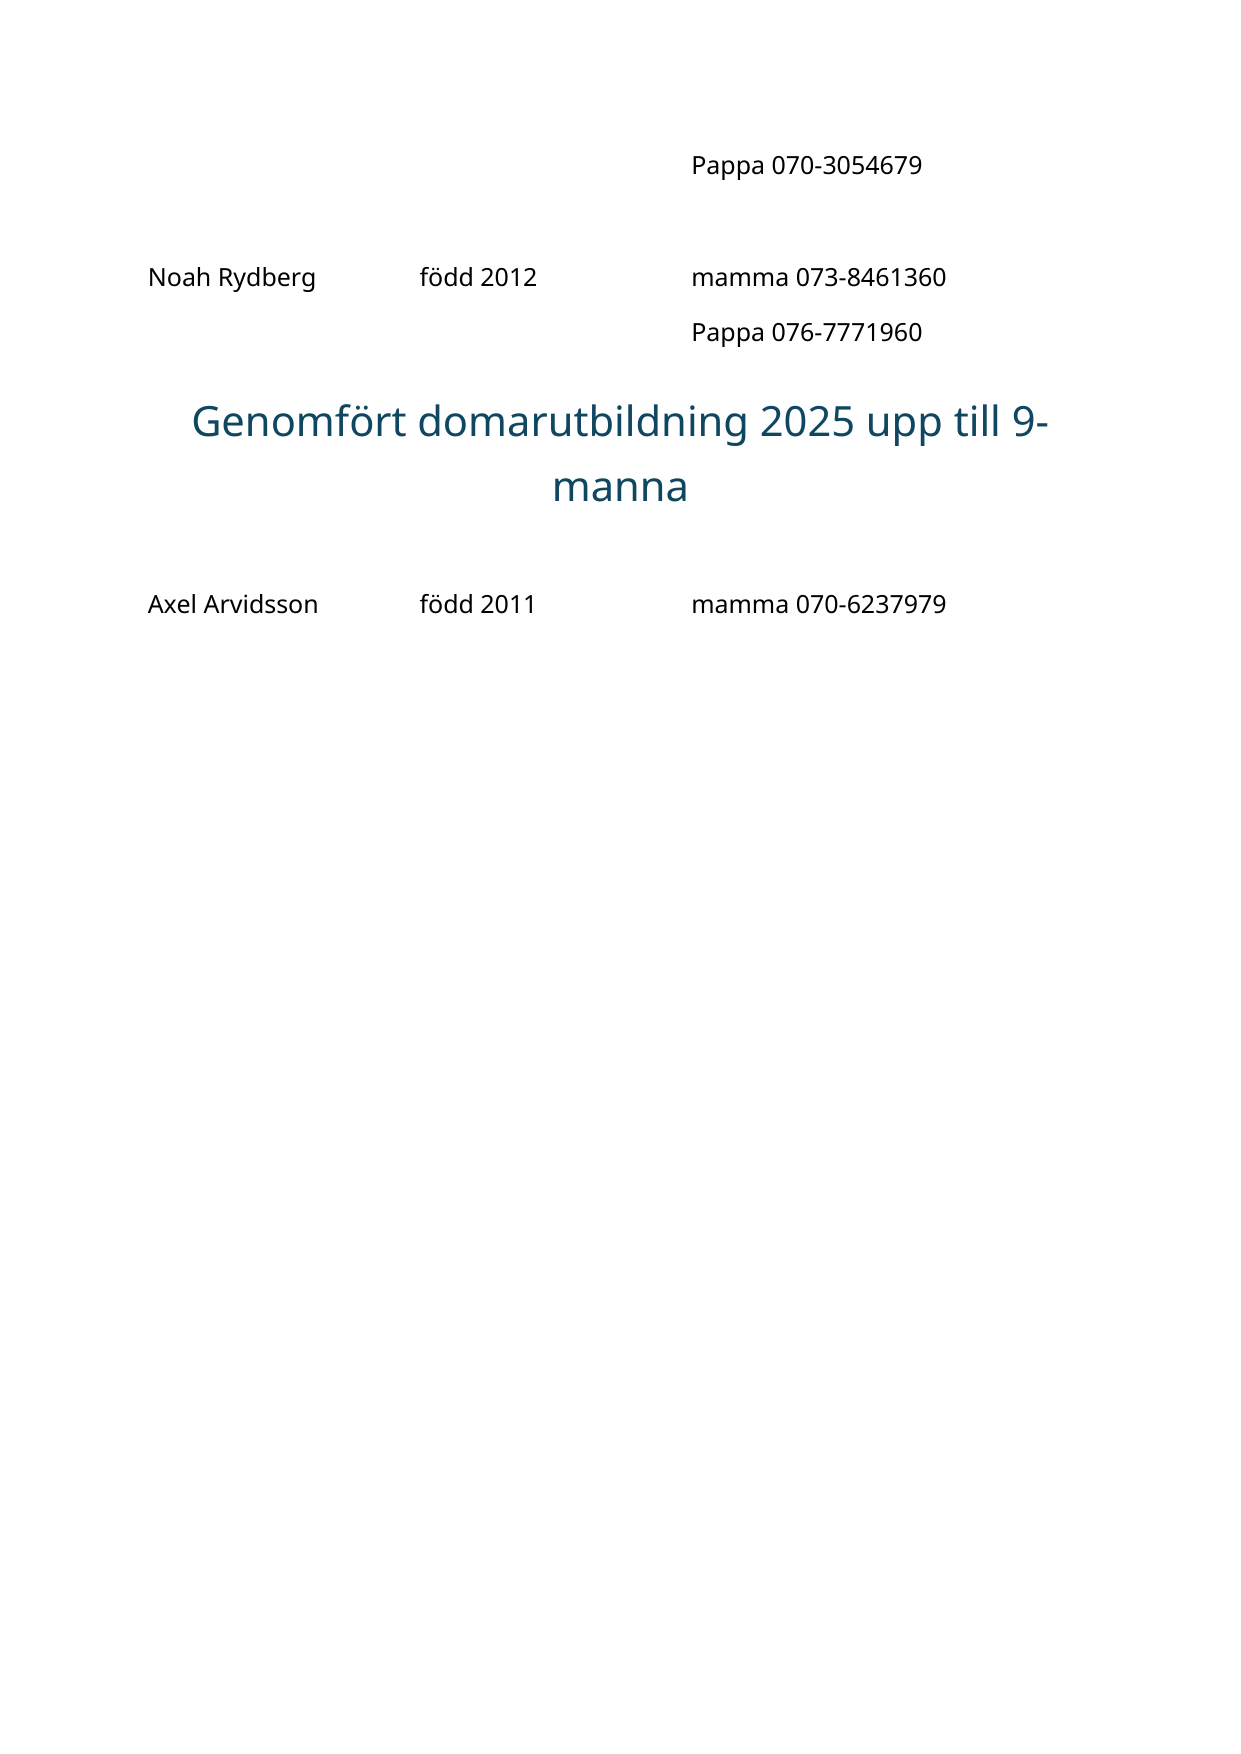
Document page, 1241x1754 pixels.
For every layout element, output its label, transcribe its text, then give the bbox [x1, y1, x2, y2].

text Pappa 070-3054679 [148, 148, 1093, 182]
text Axel Arvidsson född 2011 mamma 070-6237979 [148, 586, 1093, 620]
subtitle Genomfört domarutbildning 2025 upp till 9-manna [148, 392, 1093, 514]
text Noah Rydberg född 2012 mamma 073-8461360 [148, 259, 1093, 293]
text Pappa 076-7771960 [148, 315, 1093, 349]
